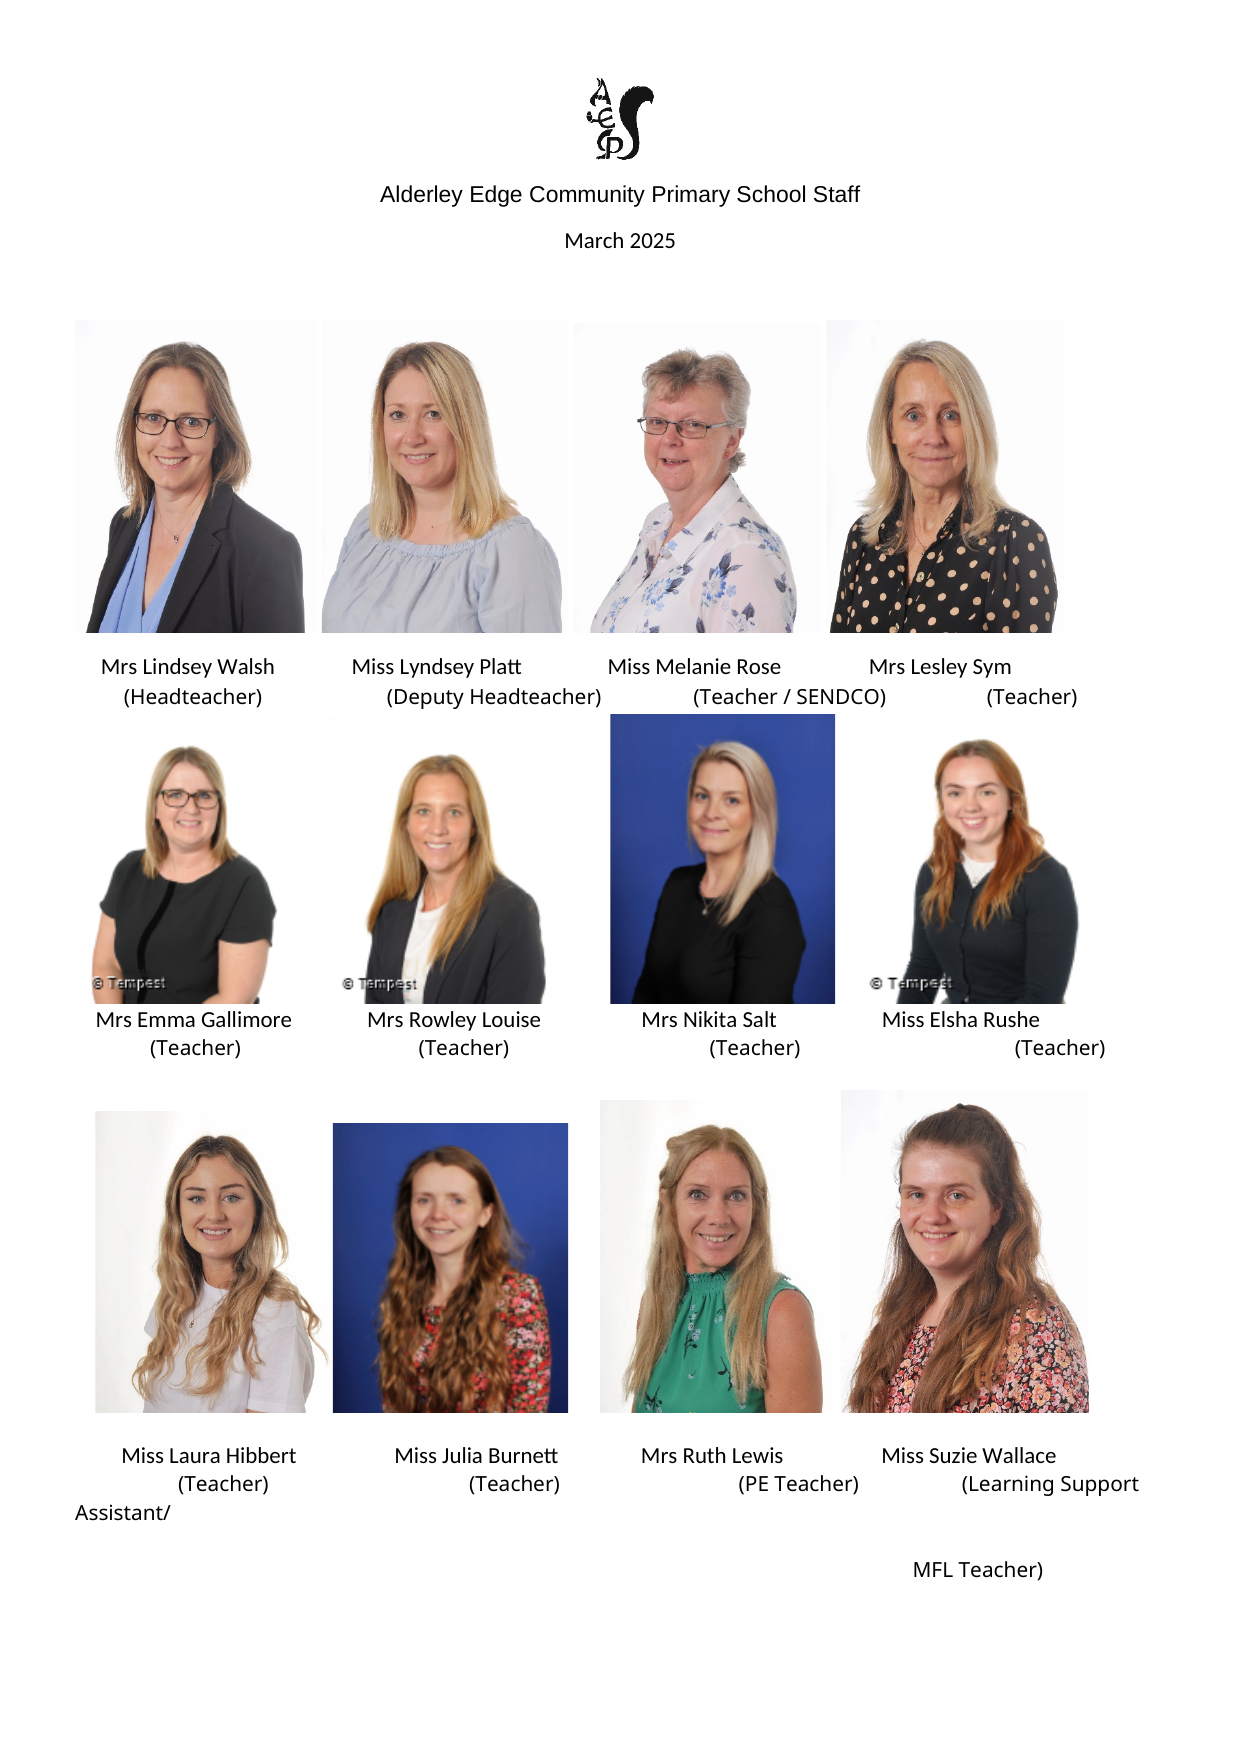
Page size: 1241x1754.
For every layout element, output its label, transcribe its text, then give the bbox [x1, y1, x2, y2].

picture [583, 75, 657, 163]
text Mrs Emma Gallimore Mrs Rowley Louise Mrs Nikita Salt Miss Elsha Rushe (Teacher) (Teacher) (Teacher) (Teacher) [95, 1006, 1165, 1062]
picture [330, 717, 549, 1004]
picture [856, 712, 1103, 1004]
picture [600, 1090, 1089, 1413]
picture [95, 1111, 569, 1413]
picture [826, 320, 1065, 633]
picture [80, 714, 299, 1004]
picture [321, 320, 568, 633]
text (Headteacher) (Deputy Headteacher) (Teacher / SENDCO) (Teacher) [75, 682, 1165, 711]
picture [610, 714, 836, 1004]
text Miss Laura Hibbert Miss Julia Burnett Mrs Ruth Lewis Miss Suzie Wallace [95, 1441, 1165, 1469]
text March 2025 [75, 226, 1165, 254]
picture [75, 320, 317, 633]
text (Teacher) (Teacher) (PE Teacher) (Learning Support Assistant/ [75, 1469, 1165, 1526]
text Mrs Lindsey Walsh Miss Lyndsey Platt Miss Melanie Rose Mrs Lesley Sym [75, 652, 1165, 680]
text Alderley Edge Community Primary School Staff [75, 181, 1165, 207]
text MFL Teacher) [75, 1555, 1165, 1584]
picture [573, 323, 822, 633]
